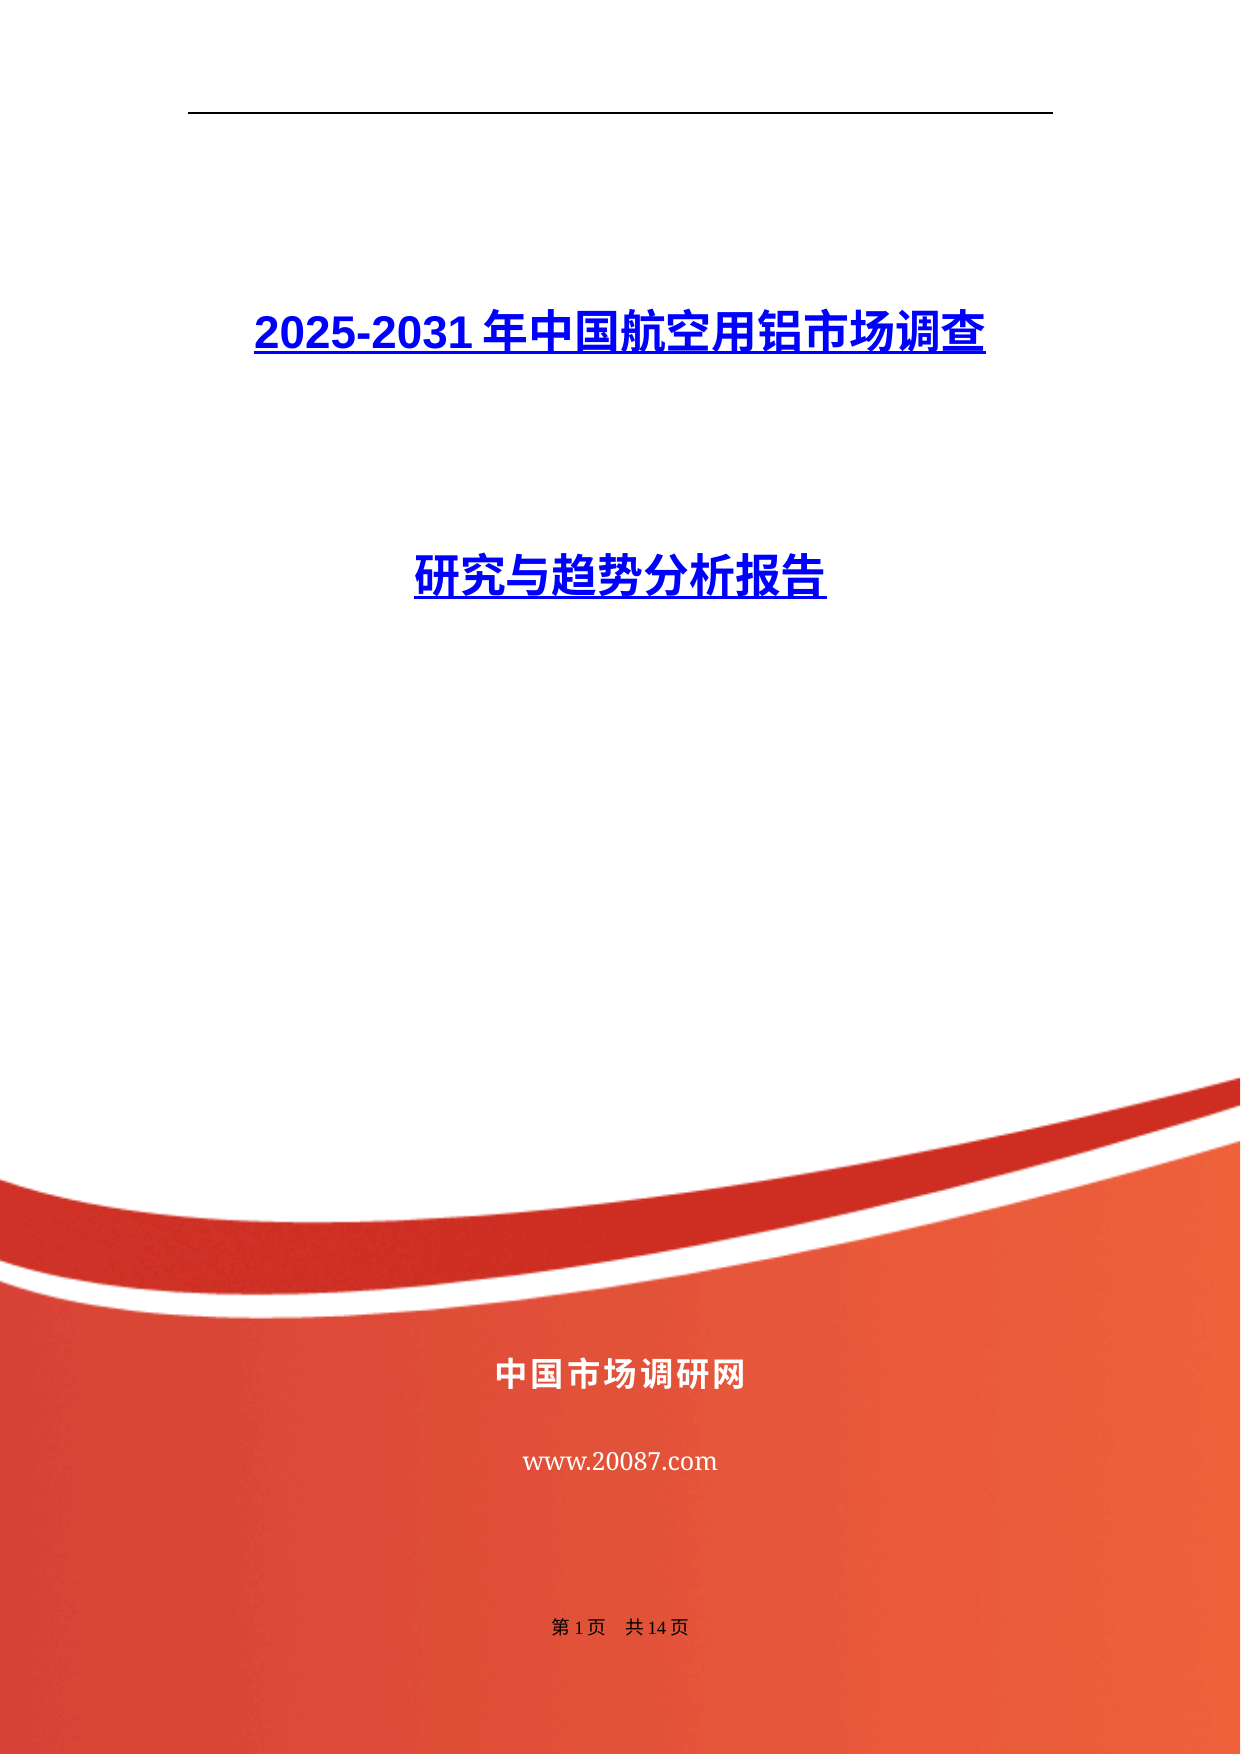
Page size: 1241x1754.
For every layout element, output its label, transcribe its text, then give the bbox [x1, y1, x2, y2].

text www.20087.com [187, 1428, 1053, 1493]
picture [0, 1006, 1241, 1754]
table_header 2025-2031年中国航空用铝市场调查研究与趋势分析报告 [188, 207, 1053, 773]
subtitle 中国市场调研网 [187, 1339, 1053, 1404]
